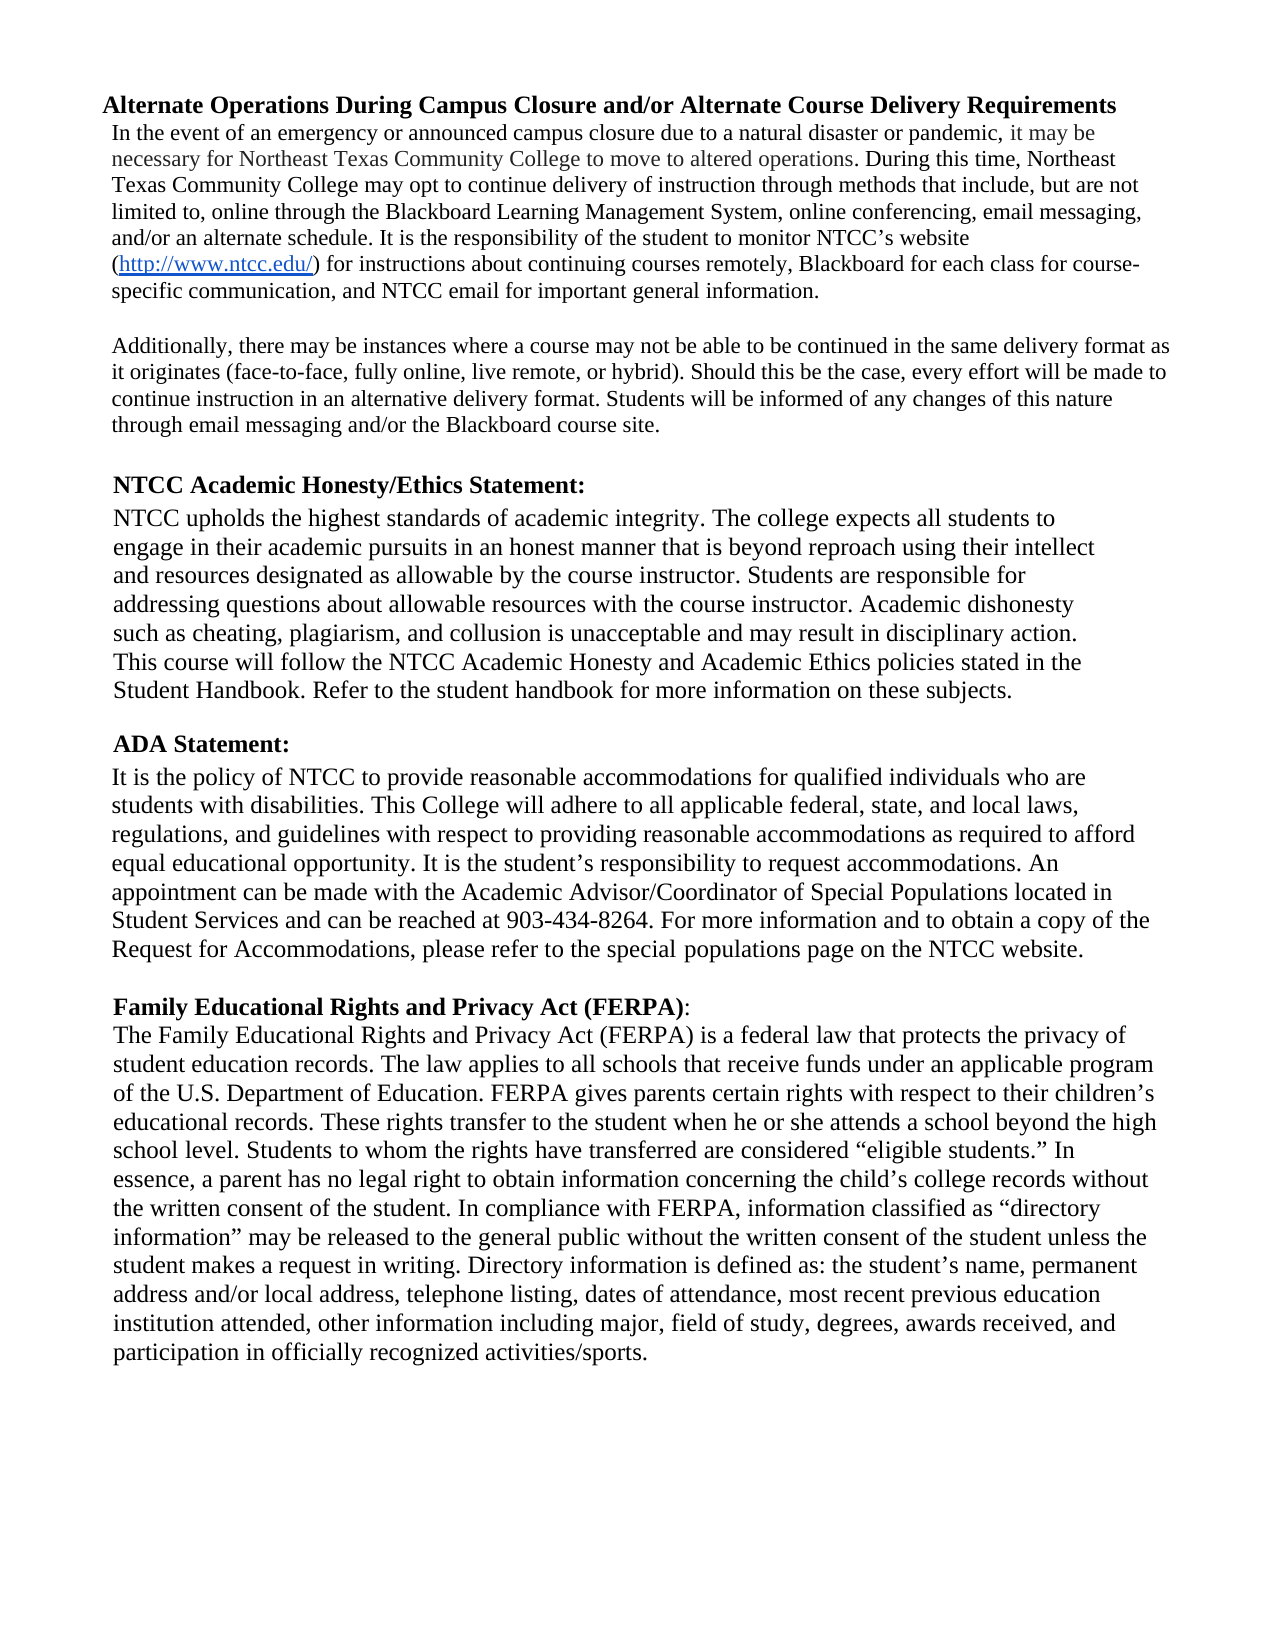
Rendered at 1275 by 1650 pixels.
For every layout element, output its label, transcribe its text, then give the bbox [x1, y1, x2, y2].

subtitle Family Educational Rights and Privacy Act (FERPA): [113, 992, 1185, 1020]
text Additionally, there may be instances where a course may not be able to be continued in the same delivery format as it originates (face-to-face, fully online, live remote, or hybrid). Should this be the case, every effort will be made to continue instruction in an alternative delivery format. Students will be informed of any changes of this nature through email messaging and/or the Blackboard course site. [111, 332, 1173, 437]
subtitle ADA Statement: [113, 729, 1185, 758]
text It is the policy of NTCC to provide reasonable accommodations for qualified individuals who are students with disabilities. This College will adhere to all applicable federal, state, and local laws, regulations, and guidelines with respect to providing reasonable accommodations as required to afford equal educational opportunity. It is the student’s responsibility to request accommodations. An appointment can be made with the Academic Advisor/Coordinator of Special Populations located in Student Services and can be reached at 903-434-8264. For more information and to obtain a copy of the Request for Accommodations, please refer to the special populations page on the NTCC website. [111, 762, 1152, 963]
text In the event of an emergency or announced campus closure due to a natural disaster or pandemic, it may be necessary for Northeast Texas Community College to move to altered operations. During this time, Northeast Texas Community College may opt to continue delivery of instruction through methods that include, but are not limited to, online through the Blackboard Learning Management System, online conferencing, email messaging, and/or an alternate schedule. It is the responsibility of the student to monitor NTCC’s website (http://www.ntcc.edu/) for instructions about continuing courses remotely, Blackboard for each class for course-specific communication, and NTCC email for important general information. [111, 119, 1170, 303]
subtitle NTCC Academic Honesty/Ethics Statement: [113, 470, 1185, 499]
text The Family Educational Rights and Privacy Act (FERPA) is a federal law that protects the privacy of student education records. The law applies to all schools that receive funds under an applicable program of the U.S. Department of Education. FERPA gives parents certain rights with respect to their children’s educational records. These rights transfer to the student when he or she attends a school beyond the high school level. Students to whom the rights have transferred are considered “eligible students.” In essence, a parent has no legal right to obtain information concerning the child’s college records without the written consent of the student. In compliance with FERPA, information classified as “directory information” may be released to the general public without the written consent of the student unless the student makes a request in writing. Directory information is defined as: the student’s name, permanent address and/or local address, telephone listing, dates of attendance, most recent previous education institution attended, other information including major, field of study, degrees, awards received, and participation in officially recognized activities/sports. [113, 1020, 1157, 1365]
subtitle Alternate Operations During Campus Closure and/or Alternate Course Delivery Requirements [102, 90, 1185, 119]
text NTCC upholds the highest standards of academic integrity. The college expects all students to engage in their academic pursuits in an honest manner that is beyond reproach using their intellect and resources designated as allowable by the course instructor. Students are responsible for addressing questions about allowable resources with the course instructor. Academic dishonesty such as cheating, plagiarism, and collusion is unacceptable and may result in disciplinary action. This course will follow the NTCC Academic Honesty and Academic Ethics policies stated in the Student Handbook. Refer to the student handbook for more information on these subjects. [113, 503, 1097, 704]
